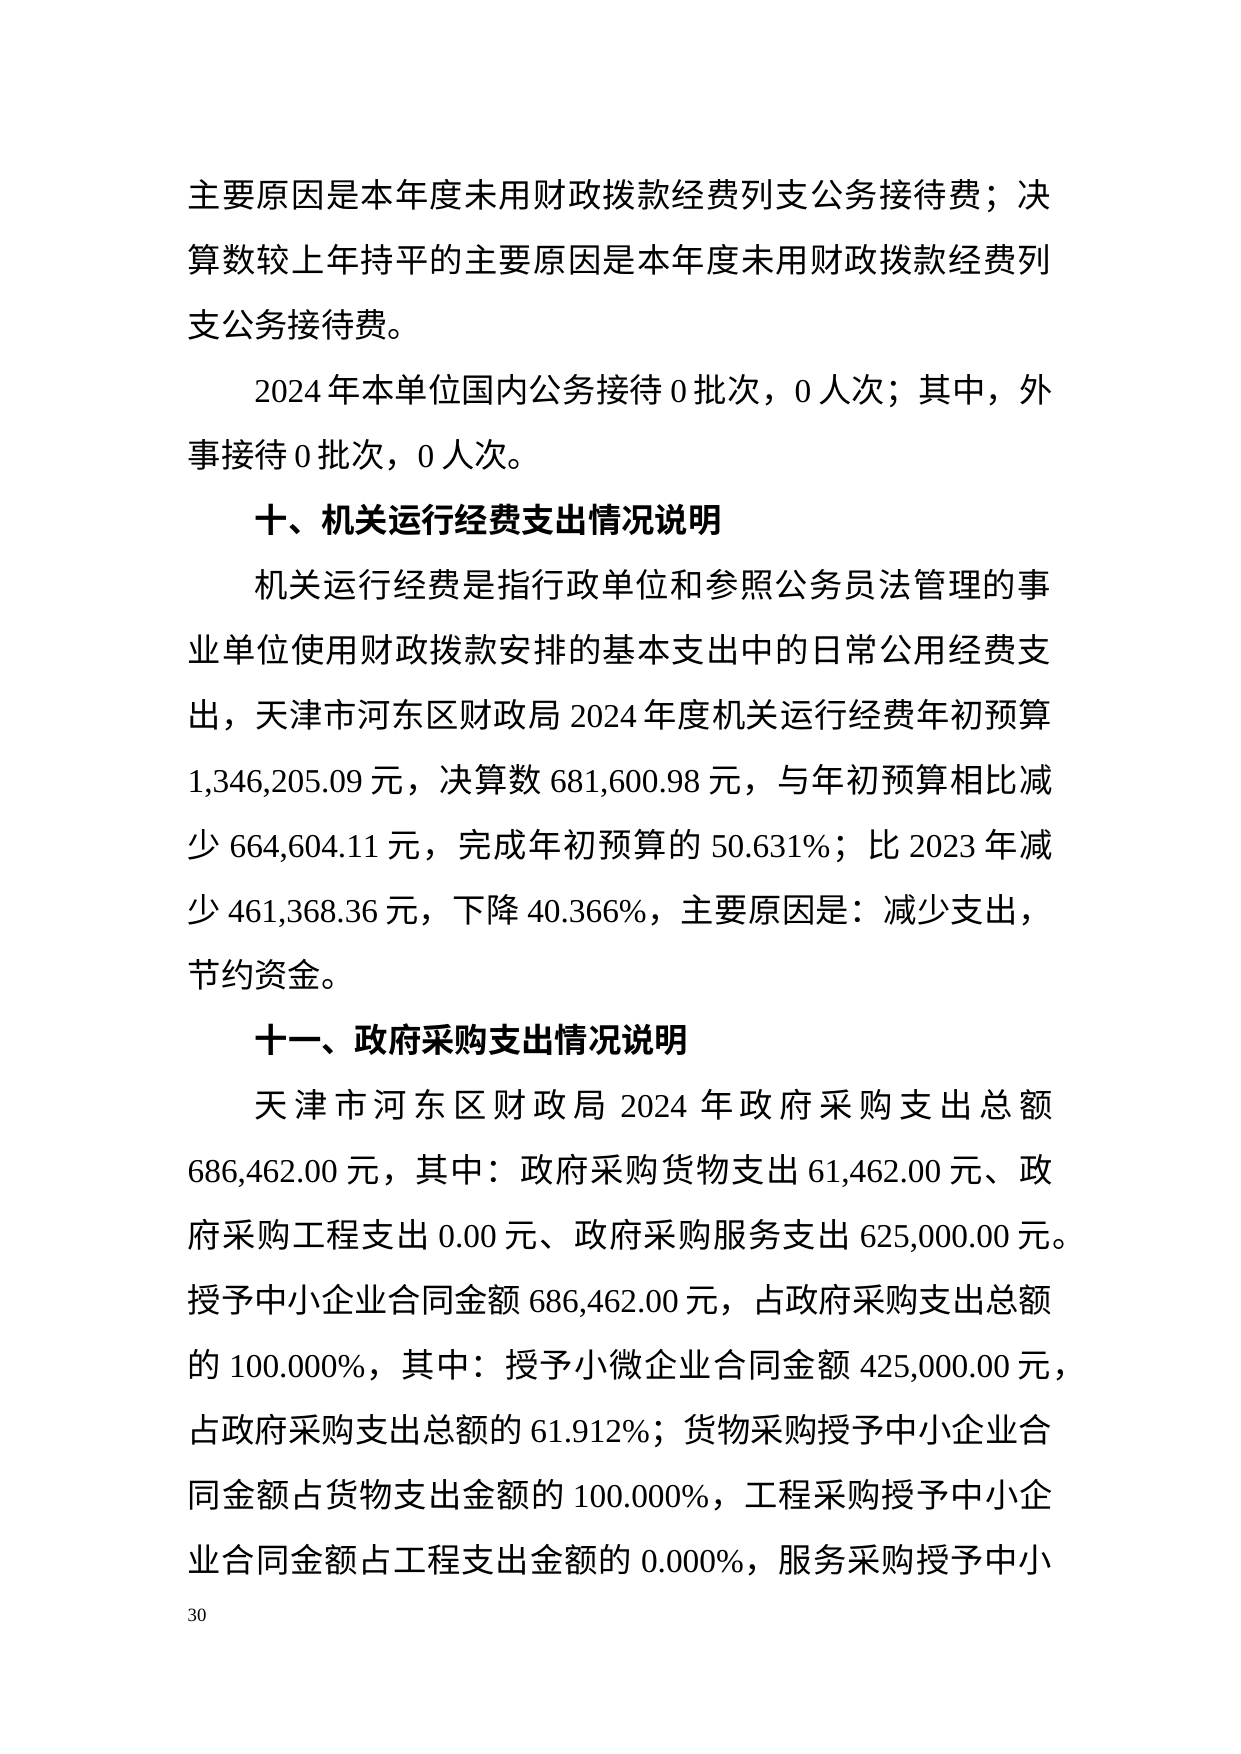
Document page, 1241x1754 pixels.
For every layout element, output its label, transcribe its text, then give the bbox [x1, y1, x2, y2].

subtitle 十、机关运行经费支出情况说明 [187, 485, 1053, 550]
text 2024年本单位国内公务接待0批次，0人次；其中，外事接待0批次，0人次。 [187, 355, 1053, 485]
text 机关运行经费是指行政单位和参照公务员法管理的事业单位使用财政拨款安排的基本支出中的日常公用经费支出，天津市河东区财政局2024年度机关运行经费年初预算1,346,205.09元，决算数681,600.98元，与年初预算相比减少664,604.11元，完成年初预算的50.631%；比2023年减少461,368.36元，下降40.366%，主要原因是：减少支出，节约资金。 [187, 550, 1053, 1005]
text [187, 160, 1053, 355]
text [187, 1070, 1053, 1590]
subtitle 十一、政府采购支出情况说明 [187, 1005, 1053, 1070]
